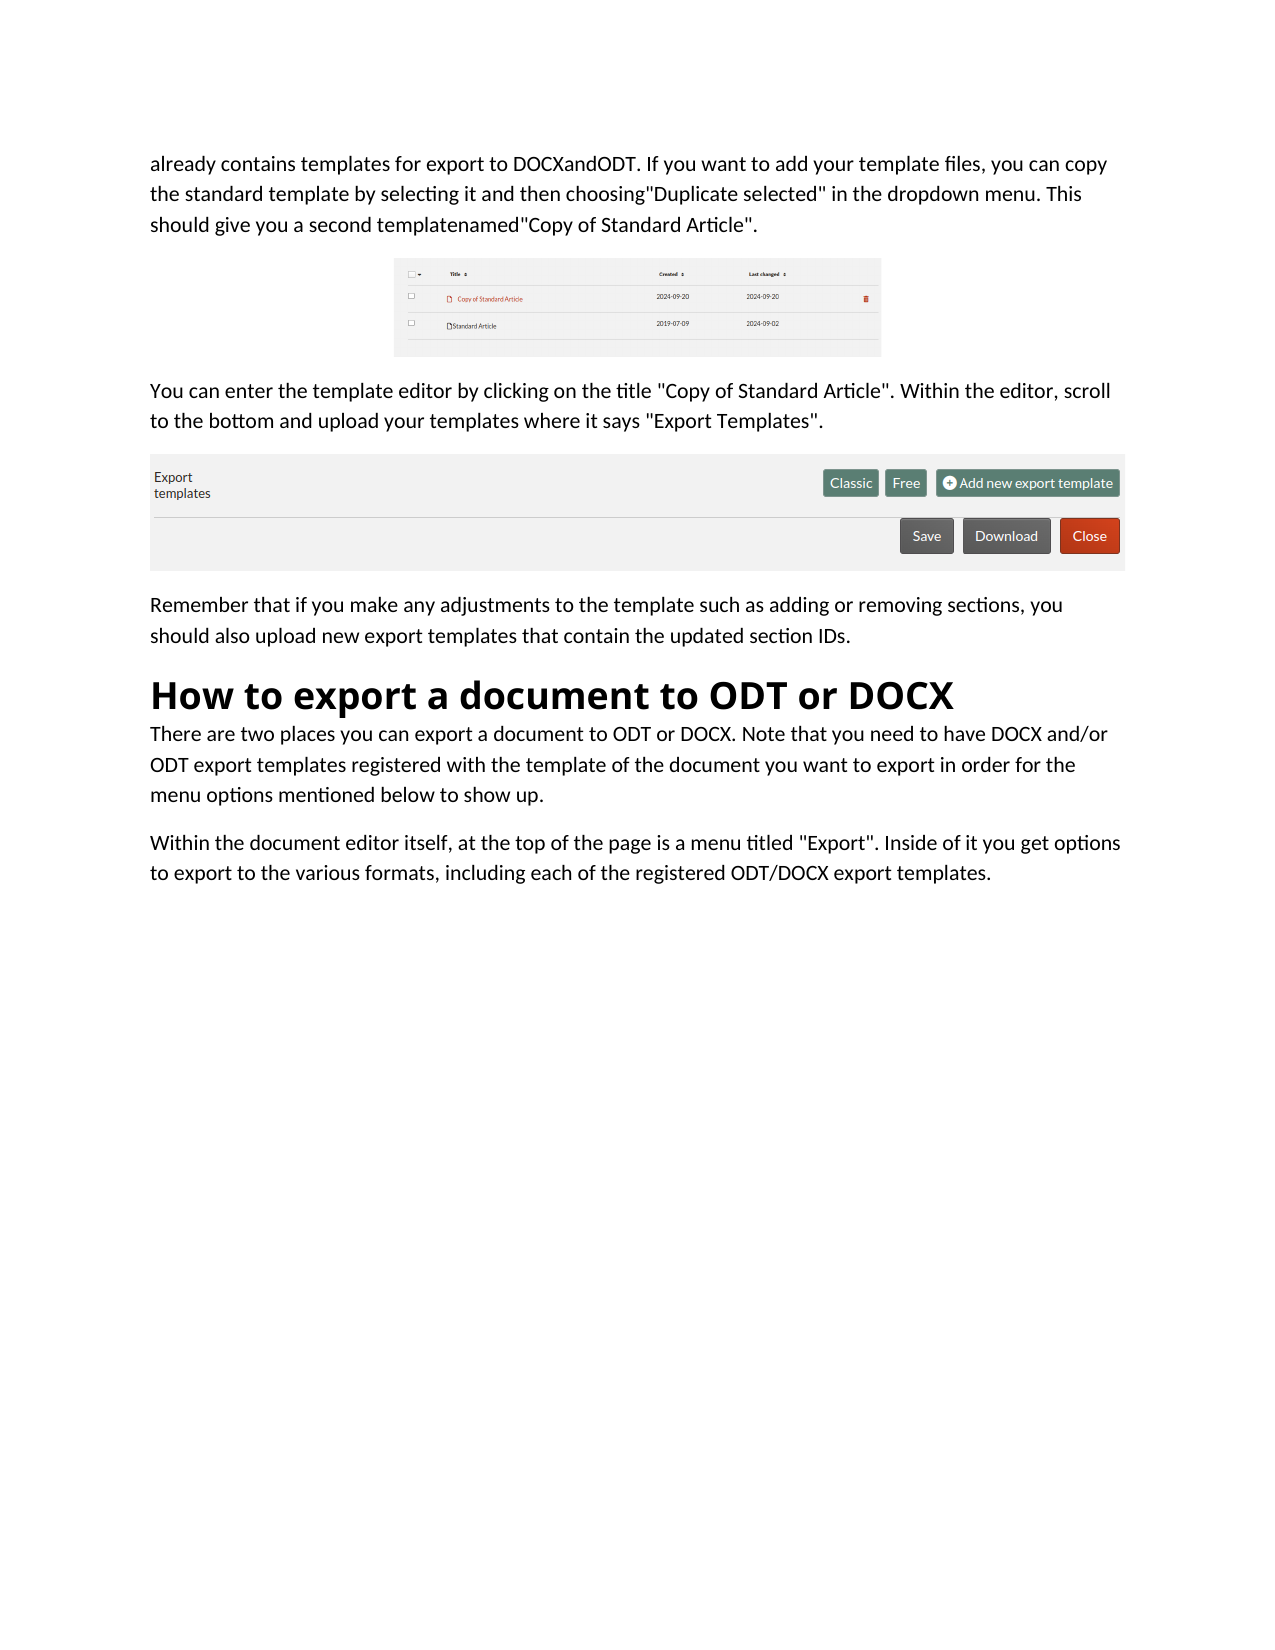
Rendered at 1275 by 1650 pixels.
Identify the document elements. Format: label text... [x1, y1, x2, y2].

picture [393, 258, 882, 357]
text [150, 150, 1125, 238]
text Remember that if you make any adjustments to the template such as adding or removing sections, you should also upload new export templates that contain the updated section IDs. [150, 591, 1125, 649]
text You can enter the template editor by clicking on the title "Copy of Standard Article". Within the editor, scroll to the bottom and upload your templates where it says "Export Templates". [150, 377, 1125, 434]
text There are two places you can export a document to ODT or DOCX. Note that you need to have DOCX and/or ODT export templates registered with the template of the document you want to export in order for the menu options mentioned below to show up. [150, 720, 1125, 808]
picture [150, 454, 1125, 571]
subtitle How to export a document to ODT or DOCX [150, 669, 1125, 720]
text Within the document editor itself, at the top of the page is a menu titled "Export". Inside of it you get options to export to the various formats, including each of the registered ODT/DOCX export templates. [150, 829, 1125, 886]
